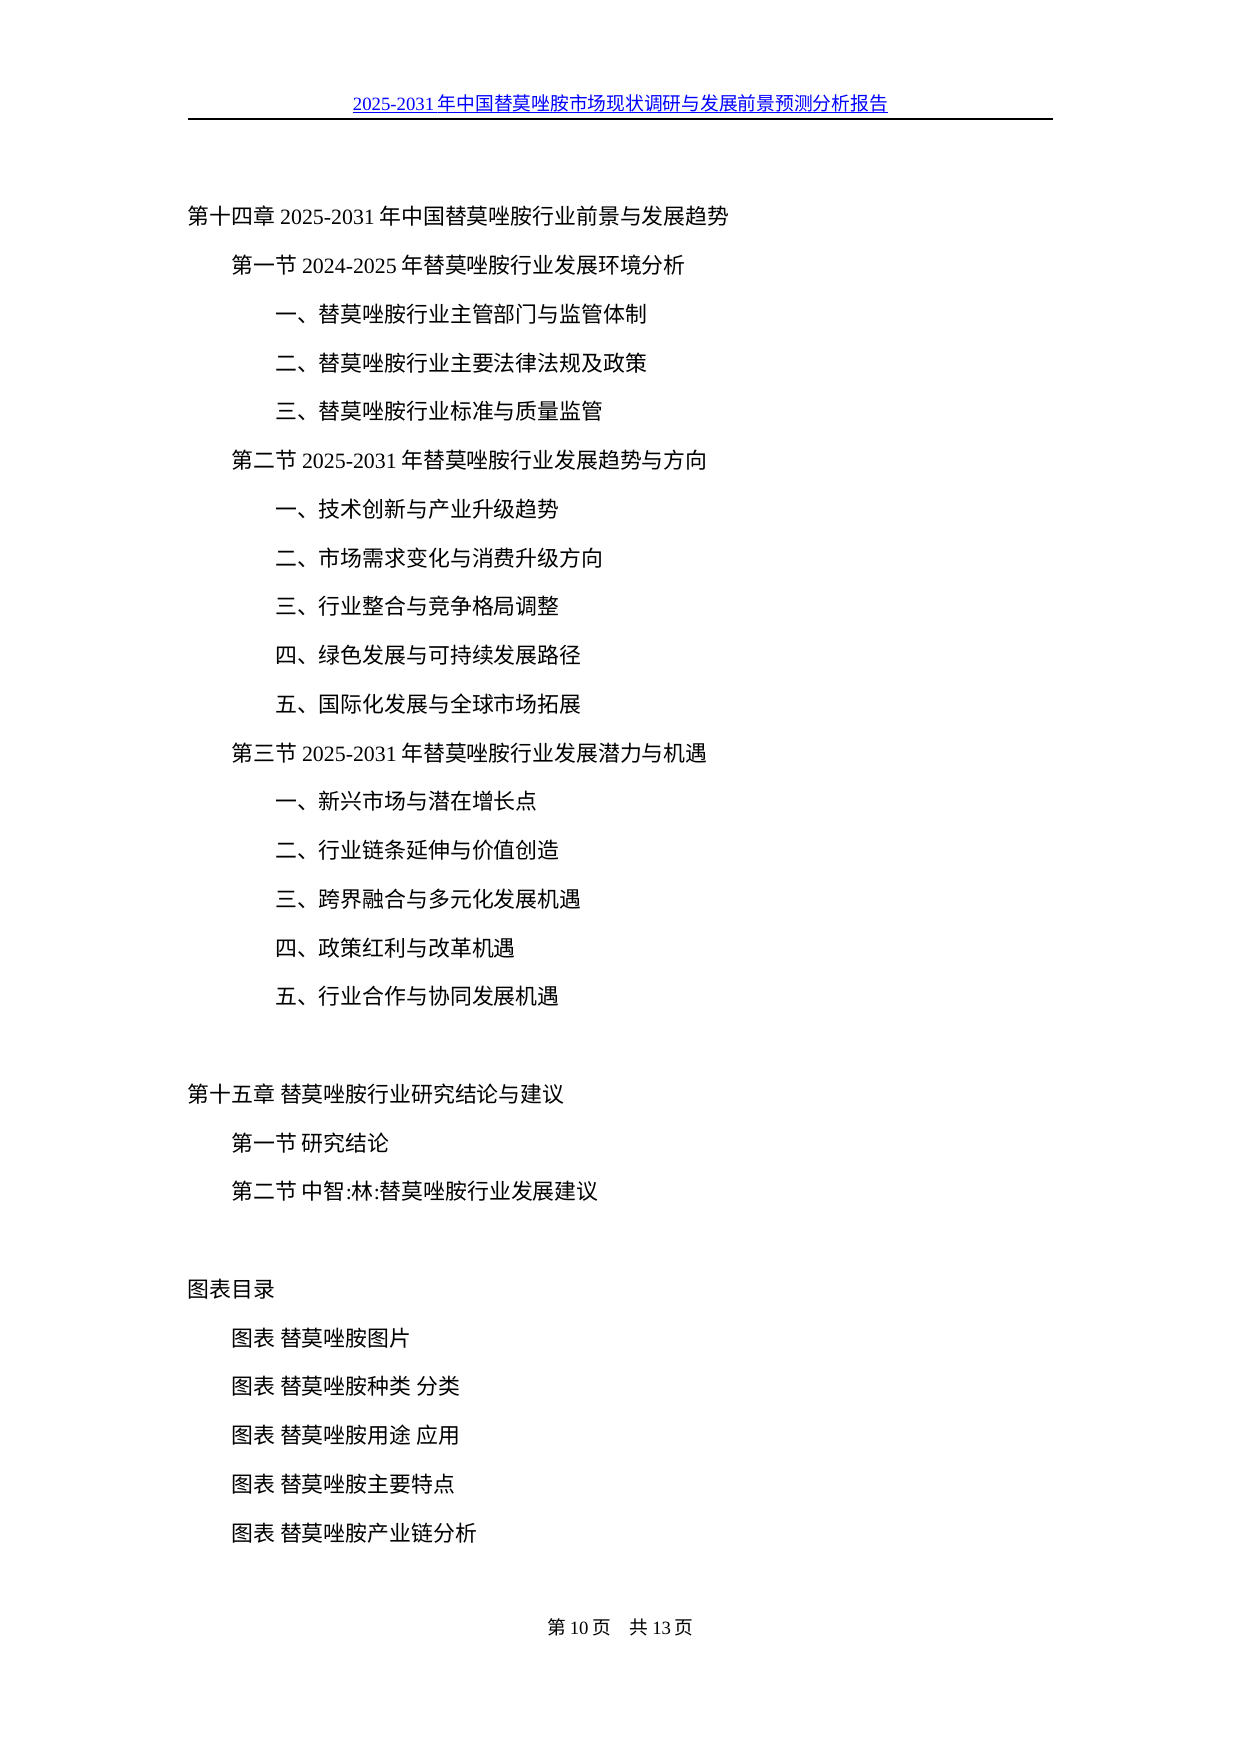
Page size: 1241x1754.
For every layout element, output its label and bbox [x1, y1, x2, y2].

text [187, 150, 1053, 1548]
